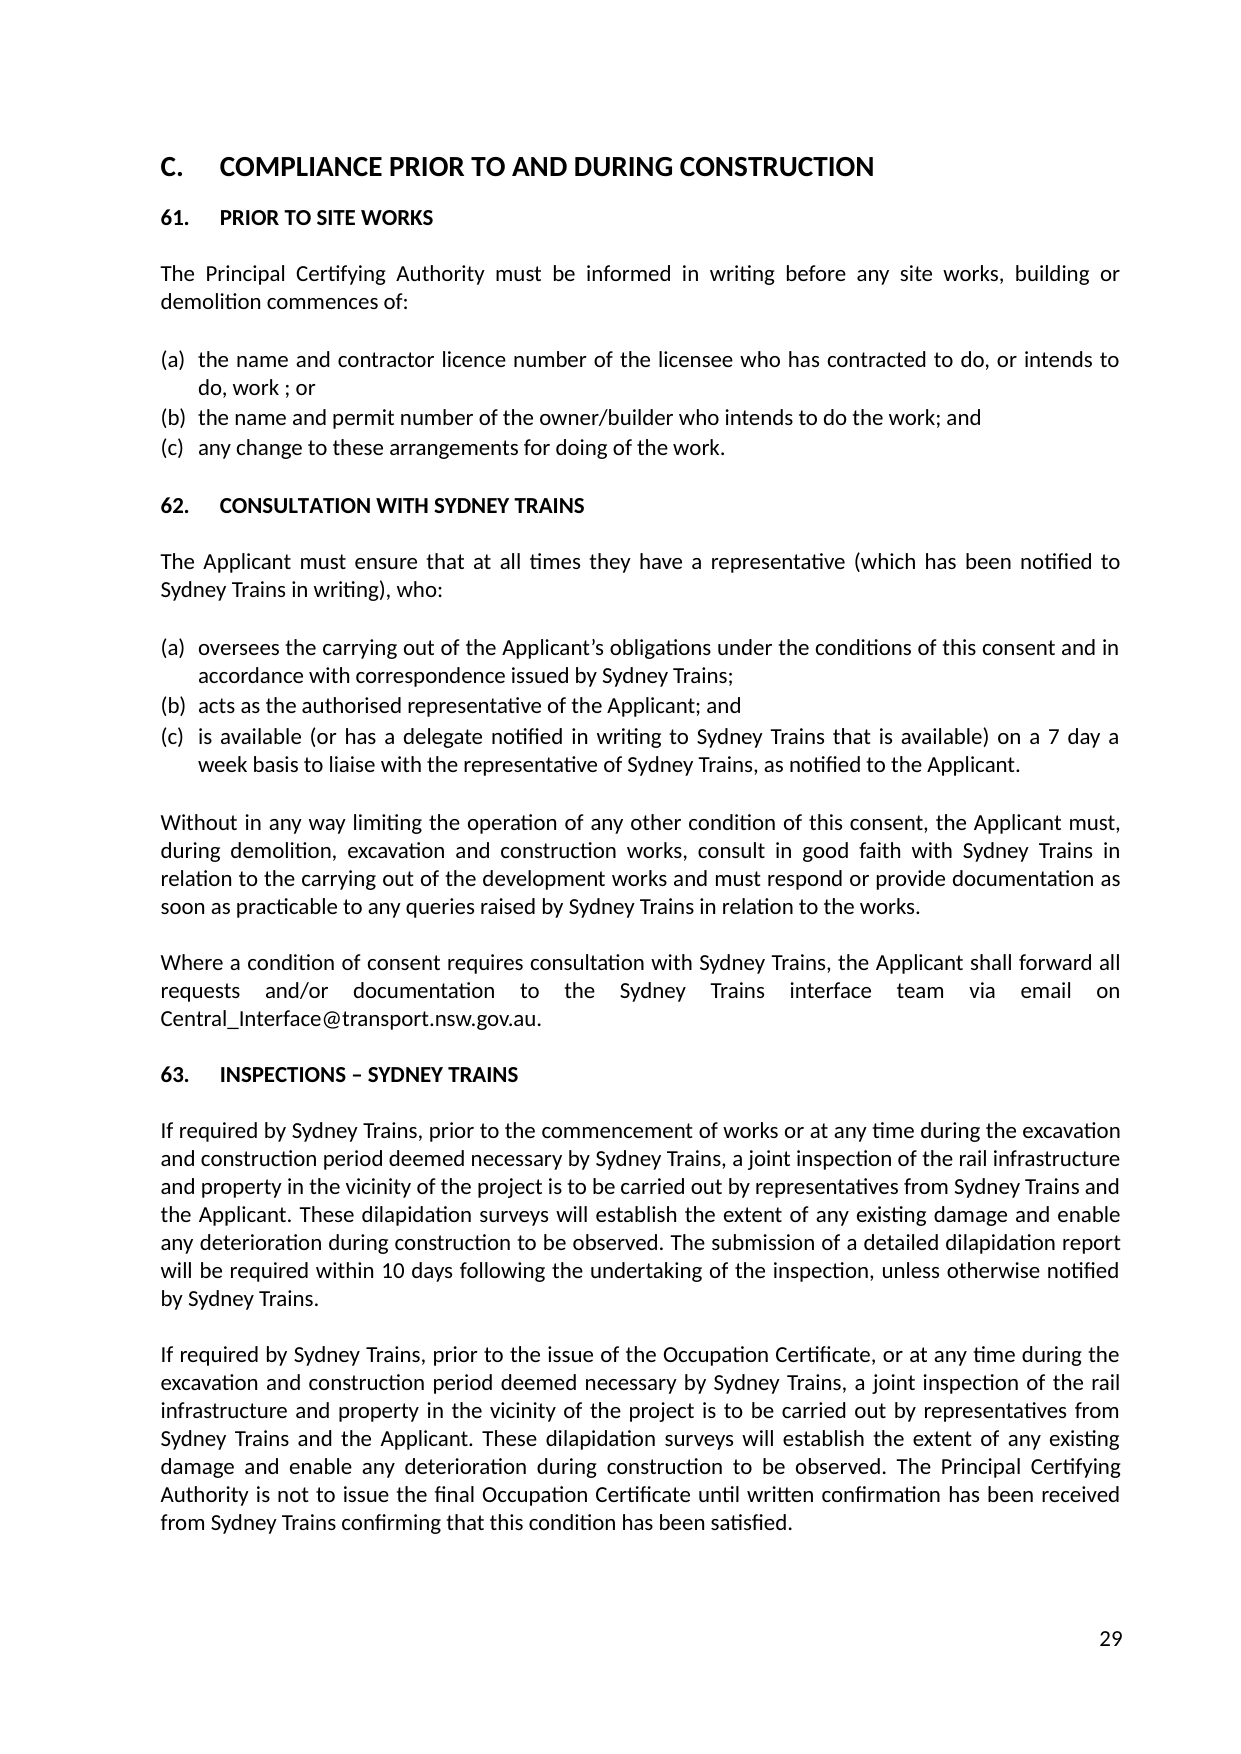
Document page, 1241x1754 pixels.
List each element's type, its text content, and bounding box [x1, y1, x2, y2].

text If required by Sydney Trains, prior to the commencement of works or at any time during the excavation and construction period deemed necessary by Sydney Trains, a joint inspection of the rail infrastructure and property in the vicinity of the project is to be carried out by representatives from Sydney Trains and the Applicant. These dilapidation surveys will establish the extent of any existing damage and enable any deterioration during construction to be observed. The submission of a detailed dilapidation report will be required within 10 days following the undertaking of the inspection, unless otherwise notified by Sydney Trains. [160, 1116, 1122, 1312]
list COMPLIANCE PRIOR TO AND DURING CONSTRUCTION [160, 148, 1103, 183]
text Without in any way limiting the operation of any other condition of this consent, the Applicant must, during demolition, excavation and construction works, consult in good faith with Sydney Trains in relation to the carrying out of the development works and must respond or provide documentation as soon as practicable to any queries raised by Sydney Trains in relation to the works. [160, 808, 1122, 920]
list INSPECTIONS – SYDNEY TRAINS [160, 1060, 1122, 1088]
list acts as the authorised representative of the Applicant; and [160, 692, 1122, 720]
list the name and permit number of the owner/builder who intends to do the work; and [160, 403, 1122, 431]
text If required by Sydney Trains, prior to the issue of the Occupation Certificate, or at any time during the excavation and construction period deemed necessary by Sydney Trains, a joint inspection of the rail infrastructure and property in the vicinity of the project is to be carried out by representatives from Sydney Trains and the Applicant. These dilapidation surveys will establish the extent of any existing damage and enable any deterioration during construction to be observed. The Principal Certifying Authority is not to issue the final Occupation Certificate until written confirmation has been received from Sydney Trains confirming that this condition has been satisfied. [160, 1340, 1122, 1536]
text The Principal Certifying Authority must be informed in writing before any site works, building or demolition commences of: [160, 259, 1122, 315]
list any change to these arrangements for doing of the work. [160, 433, 1122, 461]
text The Applicant must ensure that at all times they have a representative (which has been notified to Sydney Trains in writing), who: [160, 547, 1122, 603]
list oversees the carrying out of the Applicant’s obligations under the conditions of this consent and in accordance with correspondence issued by Sydney Trains; [160, 633, 1122, 689]
list the name and contractor licence number of the licensee who has contracted to do, or intends to do, work ; or [160, 345, 1122, 401]
list PRIOR TO SITE WORKS [160, 203, 1122, 231]
text Where a condition of consent requires consultation with Sydney Trains, the Applicant shall forward all requests and/or documentation to the Sydney Trains interface team via email on Central_Interface@transport.nsw.gov.au. [160, 948, 1122, 1032]
list CONSULTATION WITH SYDNEY TRAINS [160, 491, 1122, 519]
list is available (or has a delegate notified in writing to Sydney Trains that is available) on a 7 day a week basis to liaise with the representative of Sydney Trains, as notified to the Applicant. [160, 722, 1122, 778]
